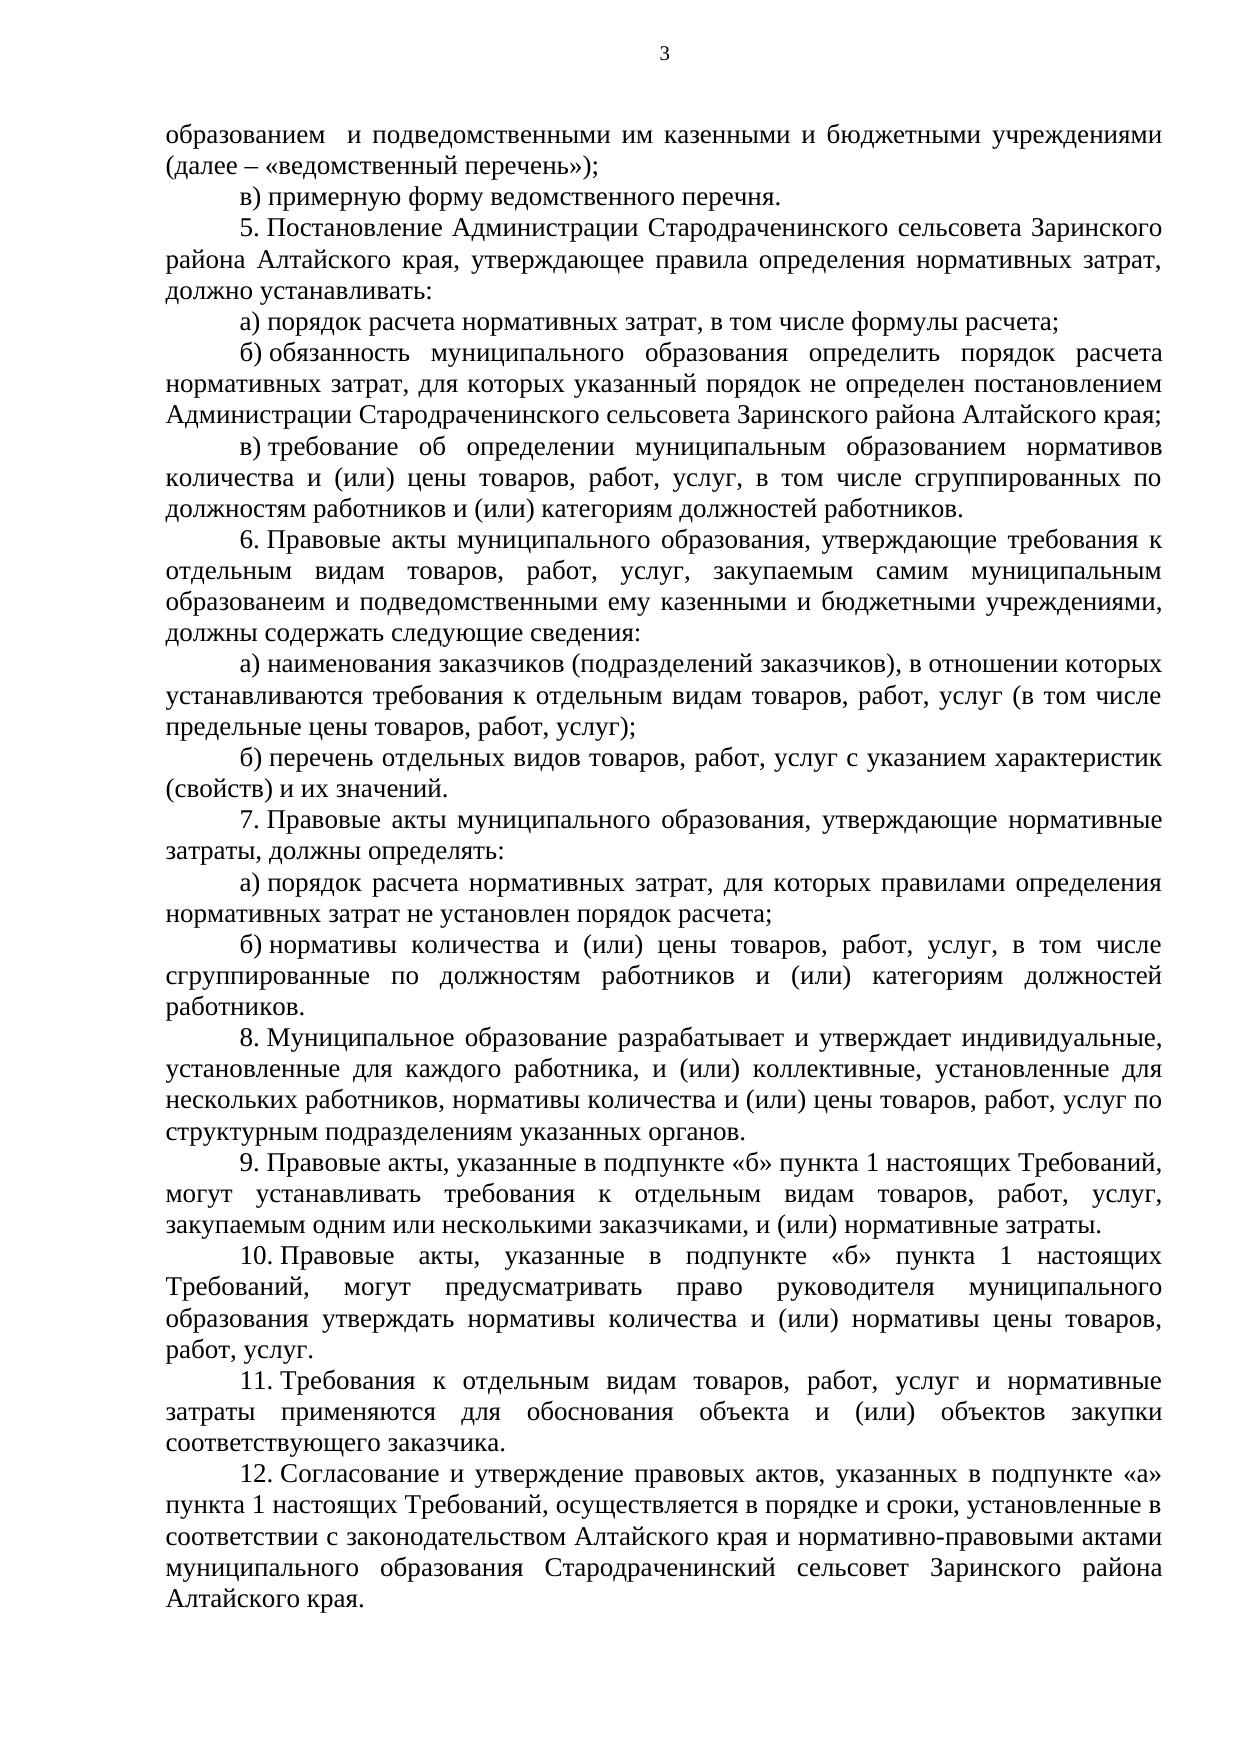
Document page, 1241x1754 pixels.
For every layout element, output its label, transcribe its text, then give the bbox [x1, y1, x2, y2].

text 8. Муниципальное образование разрабатывает и утверждает индивидуальные, установленные для каждого работника, и (или) коллективные, установленные для нескольких работников, нормативы количества и (или) цены товаров, работ, услуг по структурным подразделениям указанных органов. [165, 1021, 1163, 1146]
text б) нормативы количества и (или) цены товаров, работ, услуг, в том числе сгруппированные по должностям работников и (или) категориям должностей работников. [165, 928, 1163, 1021]
text б) перечень отдельных видов товаров, работ, услуг с указанием характеристик (свойств) и их значений. [165, 741, 1163, 803]
text 9. Правовые акты, указанные в подпункте «б» пункта 1 настоящих Требований, могут устанавливать требования к отдельным видам товаров, работ, услуг, закупаемым одним или несколькими заказчиками, и (или) нормативные затраты. [165, 1146, 1163, 1239]
text в) требование об определении муниципальным образованием нормативов количества и (или) цены товаров, работ, услуг, в том числе сгруппированных по должностям работников и (или) категориям должностей работников. [165, 429, 1163, 523]
text в) примерную форму ведомственного перечня. [165, 180, 1163, 212]
text а) порядок расчета нормативных затрат, в том числе формулы расчета; [165, 305, 1163, 336]
text а) порядок расчета нормативных затрат, для которых правилами определения нормативных затрат не установлен порядок расчета; [165, 866, 1163, 928]
text 7. Правовые акты муниципального образования, утверждающие нормативные затраты, должны определять: [165, 803, 1163, 866]
text 6. Правовые акты муниципального образования, утверждающие требования к отдельным видам товаров, работ, услуг, закупаемым самим муниципальным образованеим и подведомственными ему казенными и бюджетными учреждениями, должны содержать следующие сведения: [165, 523, 1163, 648]
text 11. Требования к отдельным видам товаров, работ, услуг и нормативные затраты применяются для обоснования объекта и (или) объектов закупки соответствующего заказчика. [165, 1364, 1163, 1457]
text 12. Согласование и утверждение правовых актов, указанных в подпункте «а» пункта 1 настоящих Требований, осуществляется в порядке и сроки, установленные в соответствии с законодательством Алтайского края и нормативно-правовыми актами муниципального образования Стародраченинский сельсовет Заринского района Алтайского края. [165, 1457, 1163, 1613]
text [165, 118, 1163, 180]
text б) обязанность муниципального образования определить порядок расчета нормативных затрат, для которых указанный порядок не определен постановлением Администрации Стародраченинского сельсовета Заринского района Алтайского края; [165, 336, 1163, 429]
text 10. Правовые акты, указанные в подпункте «б» пункта 1 настоящих Требований, могут предусматривать право руководителя муниципального образования утверждать нормативы количества и (или) нормативы цены товаров, работ, услуг. [165, 1239, 1163, 1364]
text 5. Постановление Администрации Стародраченинского сельсовета Заринского района Алтайского края, утверждающее правила определения нормативных затрат, должно устанавливать: [165, 212, 1163, 305]
text а) наименования заказчиков (подразделений заказчиков), в отношении которых устанавливаются требования к отдельным видам товаров, работ, услуг (в том числе предельные цены товаров, работ, услуг); [165, 648, 1163, 741]
